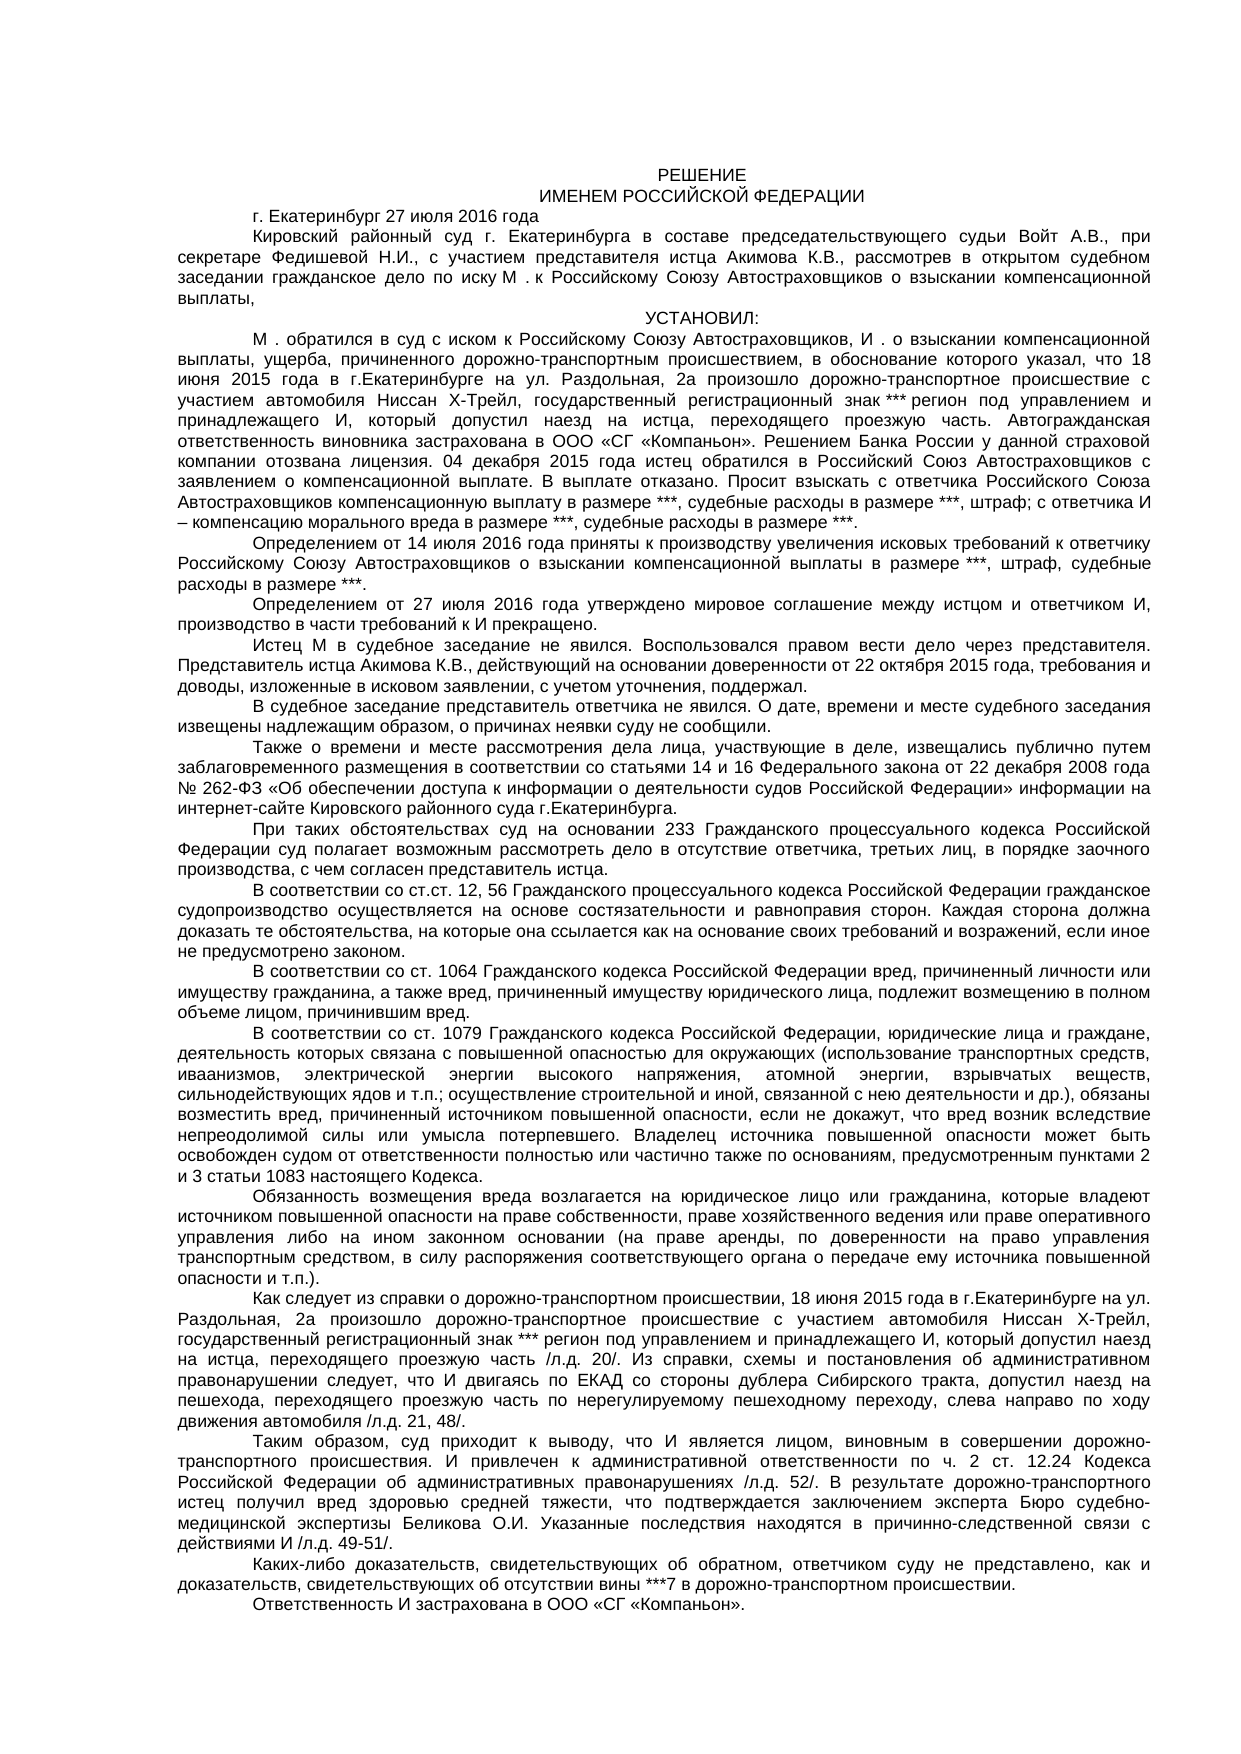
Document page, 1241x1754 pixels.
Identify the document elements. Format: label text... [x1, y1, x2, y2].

text В судебное заседание представитель ответчика не явился. О дате, времени и месте судебного заседания извещены надлежащим образом, о причинах неявки суду не сообщили. [177, 696, 1152, 737]
text Каких-либо доказательств, свидетельствующих об обратном, ответчиком суду не представлено, как и доказательств, свидетельствующих об отсутствии вины ***7 в дорожно-транспортном происшествии. [177, 1553, 1152, 1594]
text В соответствии со ст. 1079 Гражданского кодекса Российской Федерации, юридические лица и граждане, деятельность которых связана с повышенной опасностью для окружающих (использование транспортных средств, иваанизмов, электрической энергии высокого напряжения, атомной энергии, взрывчатых веществ, сильнодействующих ядов и т.п.; осуществление строительной и иной, связанной с нею деятельности и др.), обязаны возместить вред, причиненный источником повышенной опасности, если не докажут, что вред возник вследствие непреодолимой силы или умысла потерпевшего. Владелец источника повышенной опасности может быть освобожден судом от ответственности полностью или частично также по основаниям, предусмотренным пунктами 2 и 3 статьи 1083 настоящего Кодекса. [177, 1022, 1152, 1186]
text Также о времени и месте рассмотрения дела лица, участвующие в деле, извещались публично путем заблаговременного размещения в соответствии со статьями 14 и 16 Федерального закона от 22 декабря 2008 года № 262-ФЗ «Об обеспечении доступа к информации о деятельности судов Российской Федерации» информации на интернет-сайте Кировского районного суда г.Екатеринбурга. [177, 737, 1152, 818]
text Обязанность возмещения вреда возлагается на юридическое лицо или гражданина, которые владеют источником повышенной опасности на праве собственности, праве хозяйственного ведения или праве оперативного управления либо на ином законном основании (на праве аренды, по доверенности на право управления транспортным средством, в силу распоряжения соответствующего органа о передаче ему источника повышенной опасности и т.п.). [177, 1186, 1152, 1288]
text Определением от 14 июля 2016 года приняты к производству увеличения исковых требований к ответчику Российскому Союзу Автостраховщиков о взыскании компенсационной выплаты в размере ***, штраф, судебные расходы в размере ***. [177, 532, 1152, 594]
text Истец М в судебное заседание не явился. Воспользовался правом вести дело через представителя. Представитель истца Акимова К.В., действующий на основании доверенности от 22 октября 2015 года, требования и доводы, изложенные в исковом заявлении, с учетом уточнения, поддержал. [177, 634, 1152, 696]
text При таких обстоятельствах суд на основании 233 Гражданского процессуального кодекса Российской Федерации суд полагает возможным рассмотреть дело в отсутствие ответчика, третьих лиц, в порядке заочного производства, с чем согласен представитель истца. [177, 818, 1152, 879]
text В соответствии со ст. 1064 Гражданского кодекса Российской Федерации вред, причиненный личности или имуществу гражданина, а также вред, причиненный имуществу юридического лица, подлежит возмещению в полном объеме лицом, причинившим вред. [177, 961, 1152, 1022]
text УСТАНОВИЛ: [177, 308, 1152, 328]
text ИМЕНЕМ РОССИЙСКОЙ ФЕДЕРАЦИИ [177, 185, 1152, 206]
text В соответствии со ст.ст. 12, 56 Гражданского процессуального кодекса Российской Федерации гражданское судопроизводство осуществляется на основе состязательности и равноправия сторон. Каждая сторона должна доказать те обстоятельства, на которые она ссылается как на основание своих требований и возражений, если иное не предусмотрено законом. [177, 879, 1152, 961]
text РЕШЕНИЕ [177, 165, 1152, 185]
text Таким образом, суд приходит к выводу, что И является лицом, виновным в совершении дорожно-транспортного происшествия. И привлечен к административной ответственности по ч. 2 ст. 12.24 Кодекса Российской Федерации об административных правонарушениях /л.д. 52/. В результате дорожно-транспортного истец получил вред здоровью средней тяжести, что подтверждается заключением эксперта Бюро судебно-медицинской экспертизы Беликова О.И. Указанные последствия находятся в причинно-следственной связи с действиями И /л.д. 49-51/. [177, 1431, 1152, 1553]
text Кировский районный суд г. Екатеринбурга в составе председательствующего судьи Войт А.В., при секретаре Федишевой Н.И., с участием представителя истца Акимова К.В., рассмотрев в открытом судебном заседании гражданское дело по иску М . к Российскому Союзу Автостраховщиков о взыскании компенсационной выплаты, [177, 226, 1152, 308]
text Как следует из справки о дорожно-транспортном происшествии, 18 июня 2015 года в г.Екатеринбурге на ул. Раздольная, 2а произошло дорожно-транспортное происшествие с участием автомобиля Ниссан Х-Трейл, государственный регистрационный знак *** регион под управлением и принадлежащего И, который допустил наезд на истца, переходящего проезжую часть /л.д. 20/. Из справки, схемы и постановления об административном правонарушении следует, что И двигаясь по ЕКАД со стороны дублера Сибирского тракта, допустил наезд на пешехода, переходящего проезжую часть по нерегулируемому пешеходному переходу, слева направо по ходу движения автомобиля /л.д. 21, 48/. [177, 1288, 1152, 1431]
text М . обратился в суд с иском к Российскому Союзу Автостраховщиков, И . о взыскании компенсационной выплаты, ущерба, причиненного дорожно-транспортным происшествием, в обоснование которого указал, что 18 июня 2015 года в г.Екатеринбурге на ул. Раздольная, 2а произошло дорожно-транспортное происшествие с участием автомобиля Ниссан Х-Трейл, государственный регистрационный знак *** регион под управлением и принадлежащего И, который допустил наезд на истца, переходящего проезжую часть. Автогражданская ответственность виновника застрахована в ООО «СГ «Компаньон». Решением Банка России у данной страховой компании отозвана лицензия. 04 декабря 2015 года истец обратился в Российский Союз Автостраховщиков с заявлением о компенсационной выплате. В выплате отказано. Просит взыскать с ответчика Российского Союза Автостраховщиков компенсационную выплату в размере ***, судебные расходы в размере ***, штраф; с ответчика И – компенсацию морального вреда в размере ***, судебные расходы в размере ***. [177, 328, 1152, 532]
text г. Екатеринбург 27 июля 2016 года [177, 206, 1152, 226]
text Определением от 27 июля 2016 года утверждено мировое соглашение между истцом и ответчиком И, производство в части требований к И прекращено. [177, 594, 1152, 634]
text Ответственность И застрахована в ООО «СГ «Компаньон». [177, 1594, 1152, 1614]
